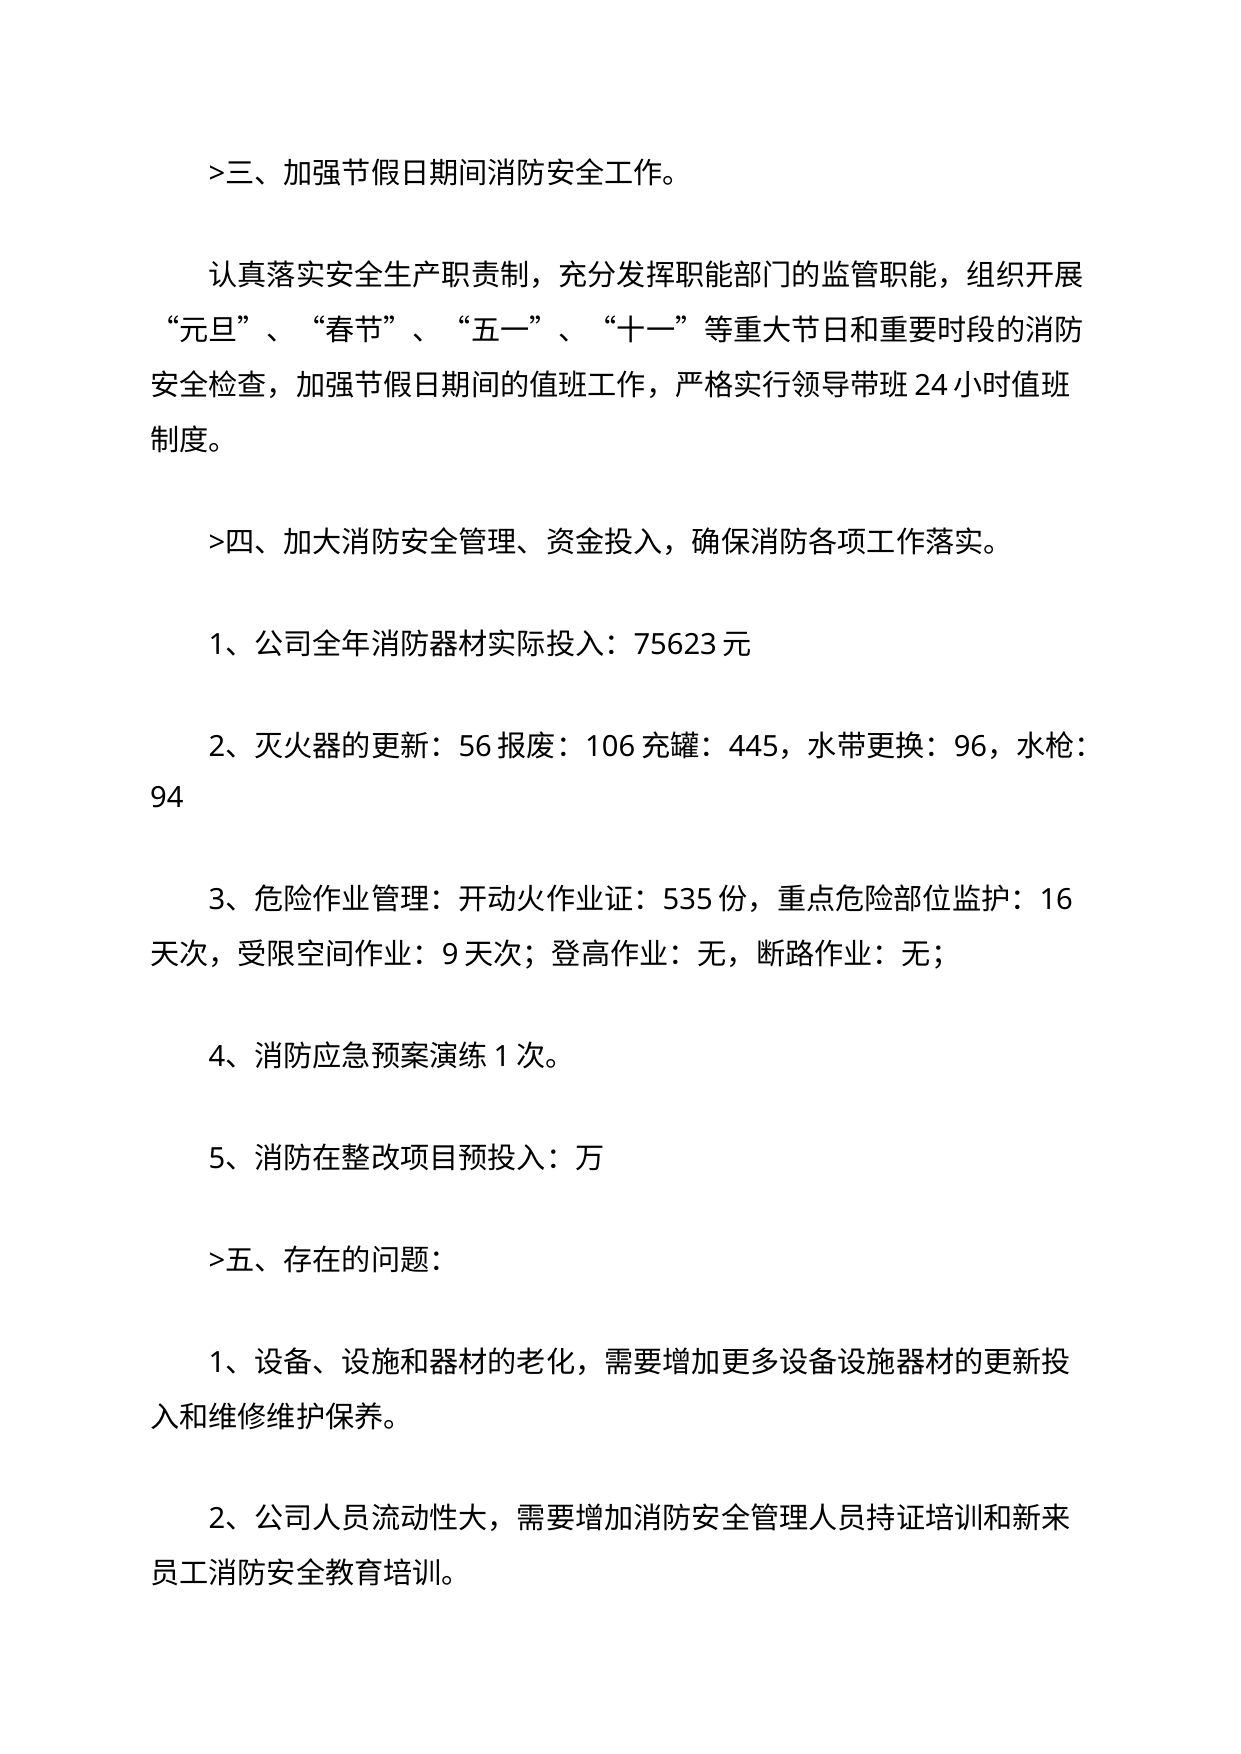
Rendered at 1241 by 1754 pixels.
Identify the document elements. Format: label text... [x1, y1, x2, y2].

text 5、消防在整改项目预投入：万 [150, 1134, 1090, 1177]
text 2、公司人员流动性大，需要增加消防安全管理人员持证培训和新来员工消防安全教育培训。 [150, 1495, 1090, 1592]
text 1、公司全年消防器材实际投入：75623元 [150, 621, 1090, 663]
text 认真落实安全生产职责制，充分发挥职能部门的监管职能，组织开展“元旦”、“春节”、“五一”、“十一”等重大节日和重要时段的消防安全检查，加强节假日期间的值班工作，严格实行领导带班24小时值班制度。 [150, 252, 1090, 459]
text >四、加大消防安全管理、资金投入，确保消防各项工作落实。 [150, 518, 1090, 561]
text >五、存在的问题： [150, 1236, 1090, 1278]
text 2、灭火器的更新：56报废：106充罐：445，水带更换：96，水枪：94 [150, 722, 1090, 816]
text >三、加强节假日期间消防安全工作。 [150, 150, 1090, 192]
text 4、消防应急预案演练1次。 [150, 1032, 1090, 1074]
text 1、设备、设施和器材的老化，需要增加更多设备设施器材的更新投入和维修维护保养。 [150, 1338, 1090, 1435]
text 3、危险作业管理：开动火作业证：535份，重点危险部位监护：16天次，受限空间作业：9天次；登高作业：无，断路作业：无； [150, 875, 1090, 973]
